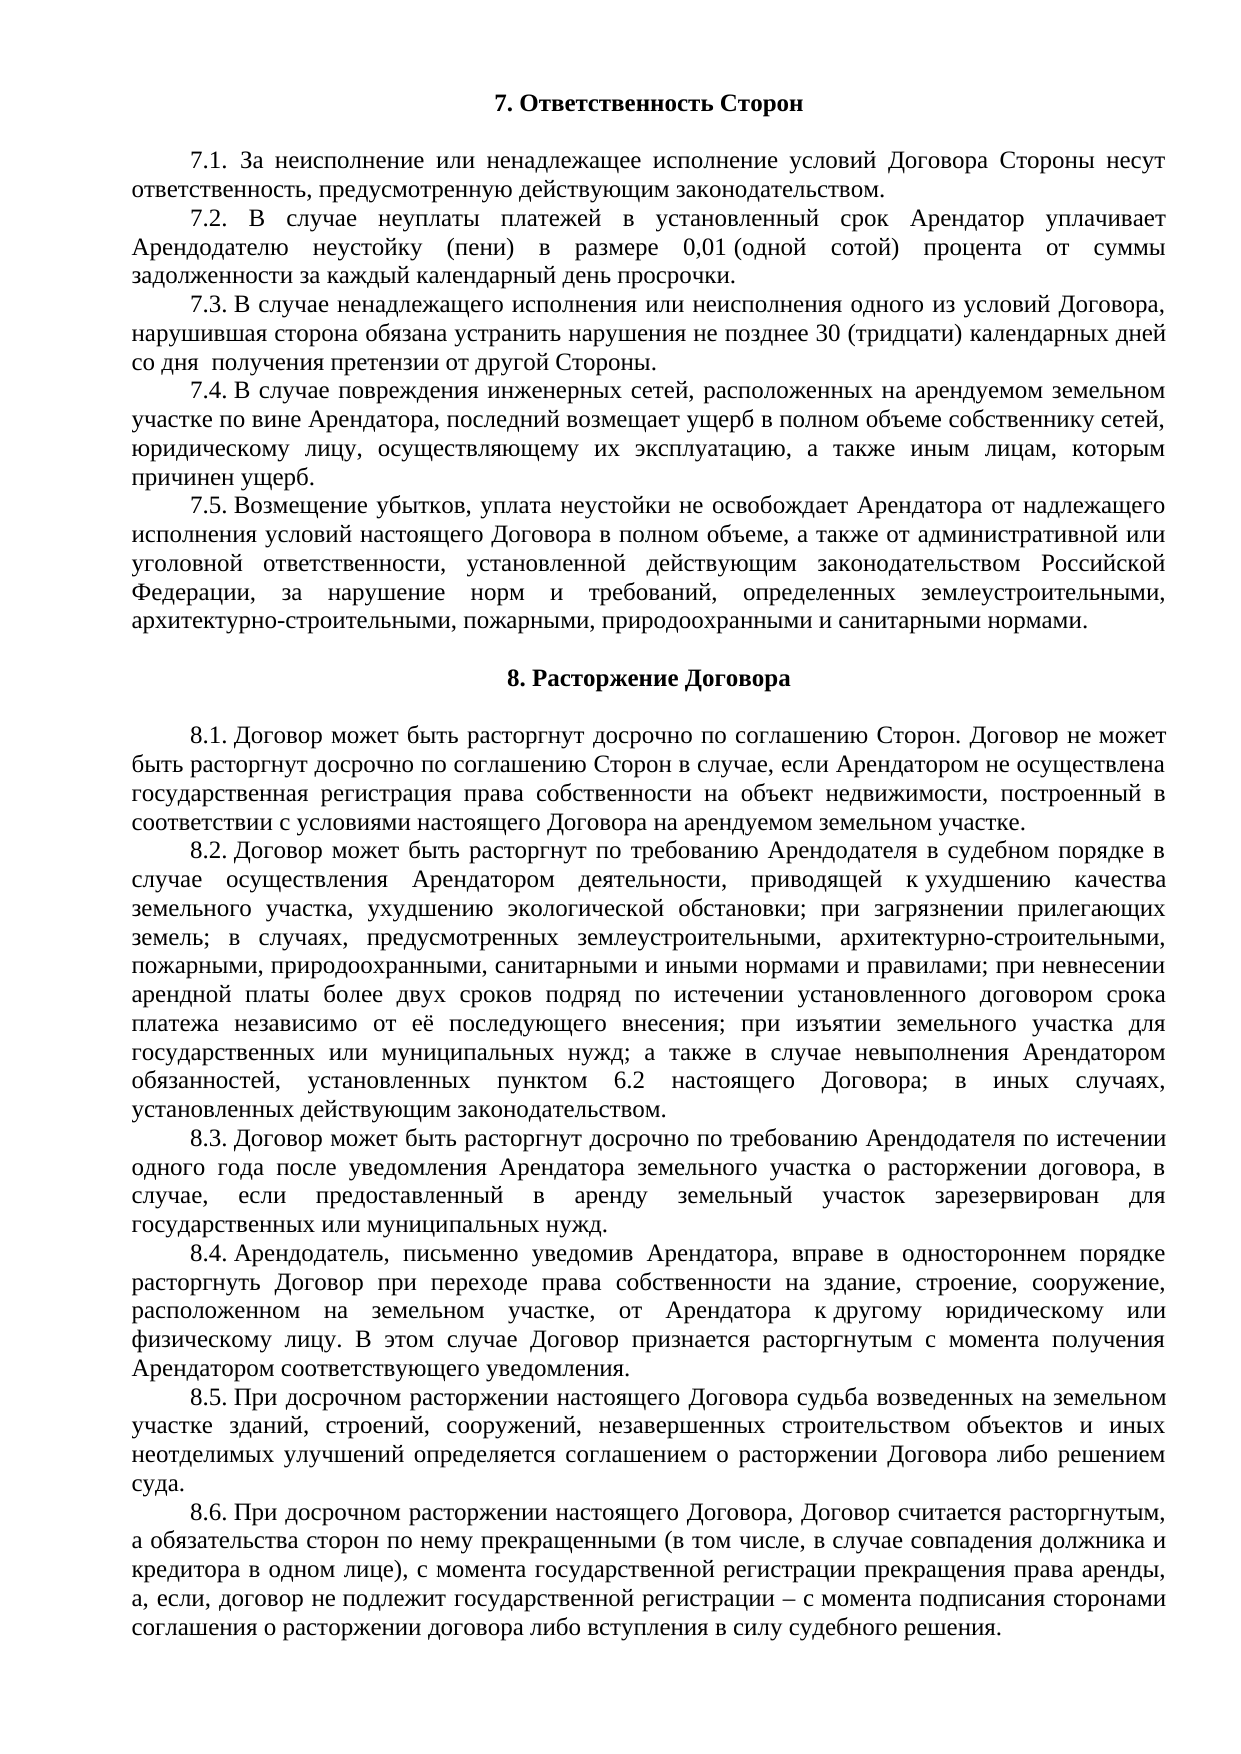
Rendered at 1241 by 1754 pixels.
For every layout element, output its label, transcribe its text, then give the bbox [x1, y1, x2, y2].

text 7.4. В случае повреждения инженерных сетей, расположенных на арендуемом земельном участке по вине Арендатора, последний возмещает ущерб в полном объеме собственнику сетей, юридическому лицу, осуществляющему их эксплуатацию, а также иным лицам, которым причинен ущерб. [131, 375, 1166, 490]
text 7.2. В случае неуплаты платежей в установленный срок Арендатор уплачивает Арендодателю неустойку (пени) в размере 0,01 (одной сотой) процента от суммы задолженности за каждый календарный день просрочки. [131, 203, 1166, 289]
text 8.4. Арендодатель, письменно уведомив Арендатора, вправе в одностороннем порядке расторгнуть Договор при переходе права собственности на здание, строение, сооружение, расположенном на земельном участке, от Арендатора к другому юридическому или физическому лицу. В этом случае Договор признается расторгнутым с момента получения Арендатором соответствующего уведомления. [131, 1238, 1166, 1382]
text 8.6. При досрочном расторжении настоящего Договора, Договор считается расторгнутым, а обязательства сторон по нему прекращенными (в том числе, в случае совпадения должника и кредитора в одном лице), с момента государственной регистрации прекращения права аренды, а, если, договор не подлежит государственной регистрации – с момента подписания сторонами соглашения о расторжении договора либо вступления в силу судебного решения. [131, 1497, 1166, 1640]
text 8.1. Договор может быть расторгнут досрочно по соглашению Сторон. Договор не может быть расторгнут досрочно по соглашению Сторон в случае, если Арендатором не осуществлена государственная регистрация права собственности на объект недвижимости, построенный в соответствии с условиями настоящего Договора на арендуемом земельном участке. [131, 720, 1166, 835]
text 8.2. Договор может быть расторгнут по требованию Арендодателя в судебном порядке в случае осуществления Арендатором деятельности, приводящей к ухудшению качества земельного участка, ухудшению экологической обстановки; при загрязнении прилегающих земель; в случаях, предусмотренных землеустроительными, архитектурно-строительными, пожарными, природоохранными, санитарными и иными нормами и правилами; при невнесении арендной платы более двух сроков подряд по истечении установленного договором срока платежа независимо от её последующего внесения; при изъятии земельного участка для государственных или муниципальных нужд; а также в случае невыполнения Арендатором обязанностей, установленных пунктом 6.2 настоящего Договора; в иных случаях, установленных действующим законодательством. [131, 835, 1166, 1123]
text 8.5. При досрочном расторжении настоящего Договора судьба возведенных на земельном участке зданий, строений, сооружений, незавершенных строительством объектов и иных неотделимых улучшений определяется соглашением о расторжении Договора либо решением суда. [131, 1382, 1166, 1497]
text 7.1. За неисполнение или ненадлежащее исполнение условий Договора Стороны несут ответственность, предусмотренную действующим законодательством. [131, 145, 1166, 203]
text 7.5. Возмещение убытков, уплата неустойки не освобождает Арендатора от надлежащего исполнения условий настоящего Договора в полном объеме, а также от административной или уголовной ответственности, установленной действующим законодательством Российской Федерации, за нарушение норм и требований, определенных землеустроительными, архитектурно-строительными, пожарными, природоохранными и санитарными нормами. [131, 490, 1166, 634]
text 7.3. В случае ненадлежащего исполнения или неисполнения одного из условий Договора, нарушившая сторона обязана устранить нарушения не позднее 30 (тридцати) календарных дней со дня получения претензии от другой Стороны. [131, 289, 1166, 375]
text 7. Ответственность Сторон [131, 88, 1166, 117]
text 8. Расторжение Договора [131, 663, 1166, 692]
text 8.3. Договор может быть расторгнут досрочно по требованию Арендодателя по истечении одного года после уведомления Арендатора земельного участка о расторжении договора, в случае, если предоставленный в аренду земельный участок зарезервирован для государственных или муниципальных нужд. [131, 1123, 1166, 1238]
